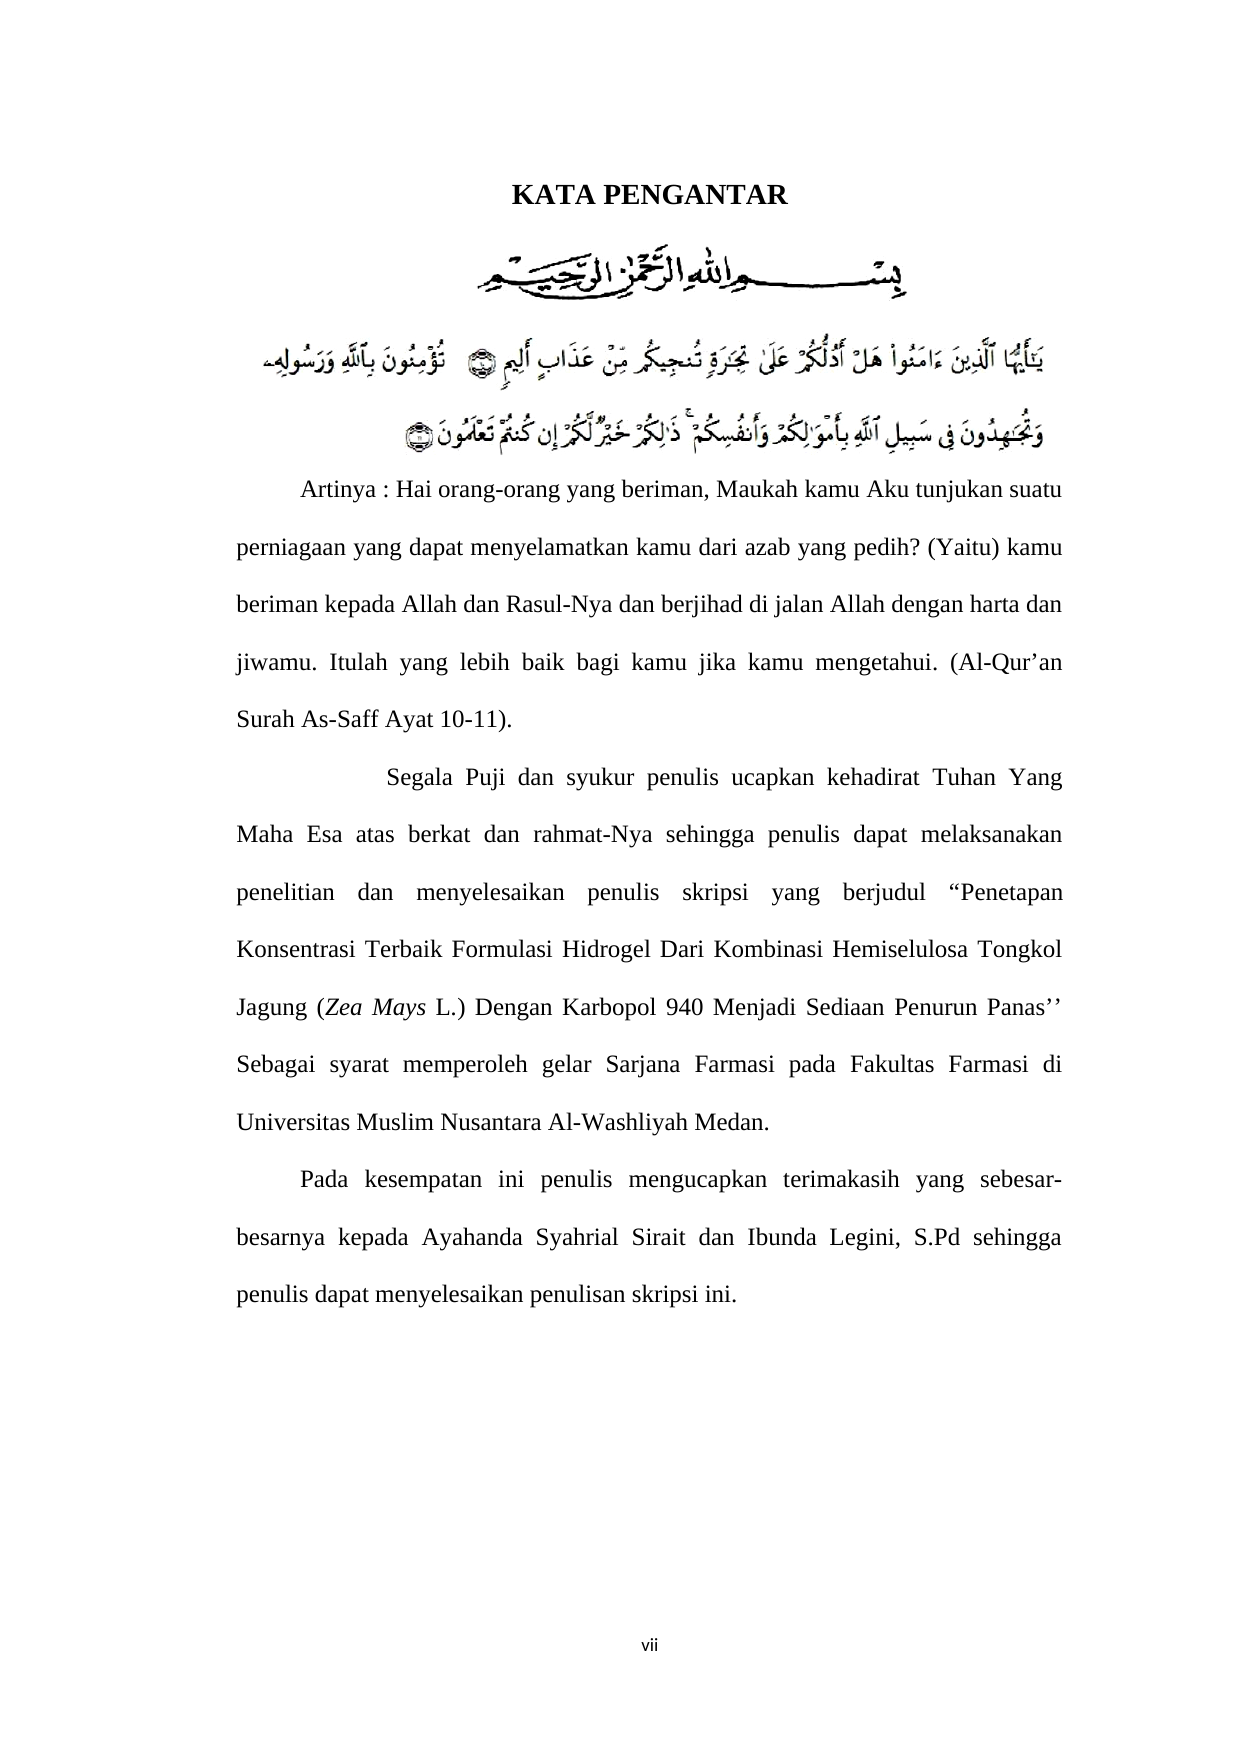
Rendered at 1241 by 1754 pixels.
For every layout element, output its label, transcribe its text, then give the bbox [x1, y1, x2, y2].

text Pada kesempatan ini penulis mengucapkan terimakasih yang sebesar-besarnya kepada Ayahanda Syahrial Sirait dan Ibunda Legini, S.Pd sehingga penulis dapat menyelesaikan penulisan skripsi ini. [236, 1164, 1063, 1308]
text KATA PENGANTAR [236, 177, 1063, 211]
text Artinya : Hai orang-orang yang beriman, Maukah kamu Aku tunjukan suatu perniagaan yang dapat menyelamatkan kamu dari azab yang pedih? (Yaitu) kamu beriman kepada Allah dan Rasul-Nya dan berjihad di jalan Allah dengan harta dan jiwamu. Itulah yang lebih baik bagi kamu jika kamu mengetahui. (Al-Qur’an Surah As-Saff Ayat 10-11). [236, 474, 1063, 733]
text Segala Puji dan syukur penulis ucapkan kehadirat Tuhan Yang Maha Esa atas berkat dan rahmat-Nya sehingga penulis dapat melaksanakan penelitian dan menyelesaikan penulis skripsi yang berjudul “Penetapan Konsentrasi Terbaik Formulasi Hidrogel Dari Kombinasi Hemiselulosa Tongkol Jagung (Zea Mays L.) Dengan Karbopol 940 Menjadi Sediaan Penurun Panas’’ Sebagai syarat memperoleh gelar Sarjana Farmasi pada Fakultas Farmasi di Universitas Muslim Nusantara Al-Washliyah Medan. [236, 762, 1063, 1136]
